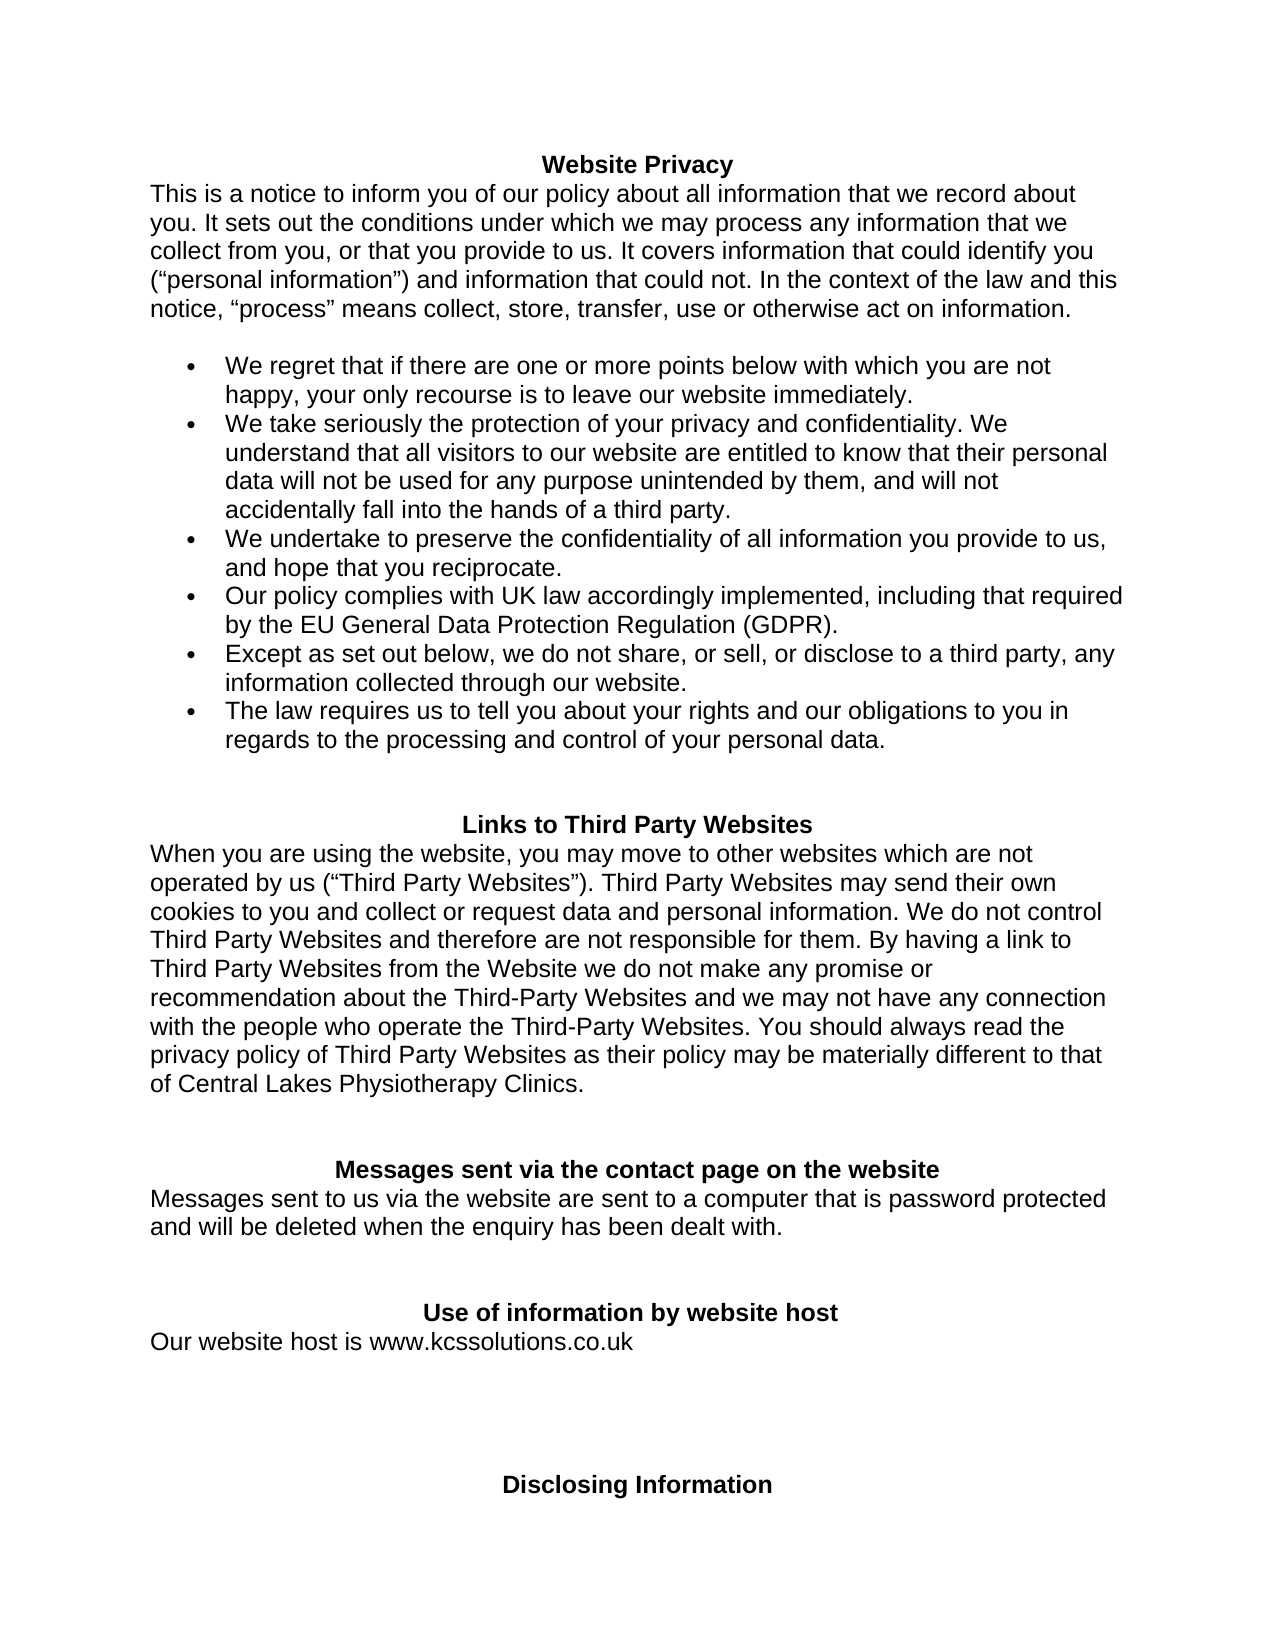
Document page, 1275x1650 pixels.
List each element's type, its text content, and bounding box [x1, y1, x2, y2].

text When you are using the website, you may move to other websites which are not operated by us (“Third Party Websites”). Third Party Websites may send their own cookies to you and collect or request data and personal information. We do not control Third Party Websites and therefore are not responsible for them. By having a link to Third Party Websites from the Website we do not make any promise or recommendation about the Third-Party Websites and we may not have any connection with the people who operate the Third-Party Websites. You should always read the privacy policy of Third Party Websites as their policy may be materially different to that of Central Lakes Physiotherapy Clinics. [150, 839, 1125, 1098]
text Our website host is www.kcssolutions.co.uk [150, 1327, 1125, 1355]
text Links to Third Party Websites [150, 811, 1125, 839]
text Disclosing Information [150, 1469, 1125, 1498]
list Except as set out below, we do not share, or sell, or disclose to a third party, any information collected through our website. [187, 639, 1125, 696]
list The law requires us to tell you about your rights and our obligations to you in regards to the processing and control of your personal data. [187, 696, 1125, 754]
text Messages sent via the contact page on the website [150, 1155, 1125, 1183]
text Messages sent to us via the website are sent to a computer that is password protected and will be deleted when the enquiry has been dealt with. [150, 1183, 1125, 1241]
text Use of information by website host [150, 1298, 1125, 1327]
text Website Privacy [150, 150, 1125, 179]
list We regret that if there are one or more points below with which you are not happy, your only recourse is to leave our website immediately. [187, 351, 1125, 409]
list Our policy complies with UK law accordingly implemented, including that required by the EU General Data Protection Regulation (GDPR). [187, 581, 1125, 639]
text This is a notice to inform you of our policy about all information that we record about you. It sets out the conditions under which we may process any information that we collect from you, or that you provide to us. It covers information that could identify you (“personal information”) and information that could not. In the context of the law and this notice, “process” means collect, store, transfer, use or otherwise act on information. [150, 179, 1125, 322]
list We undertake to preserve the confidentiality of all information you provide to us, and hope that you reciprocate. [187, 524, 1125, 581]
list We take seriously the protection of your privacy and confidentiality. We understand that all visitors to our website are entitled to know that their personal data will not be used for any purpose unintended by them, and will not accidentally fall into the hands of a third party. [187, 409, 1125, 524]
